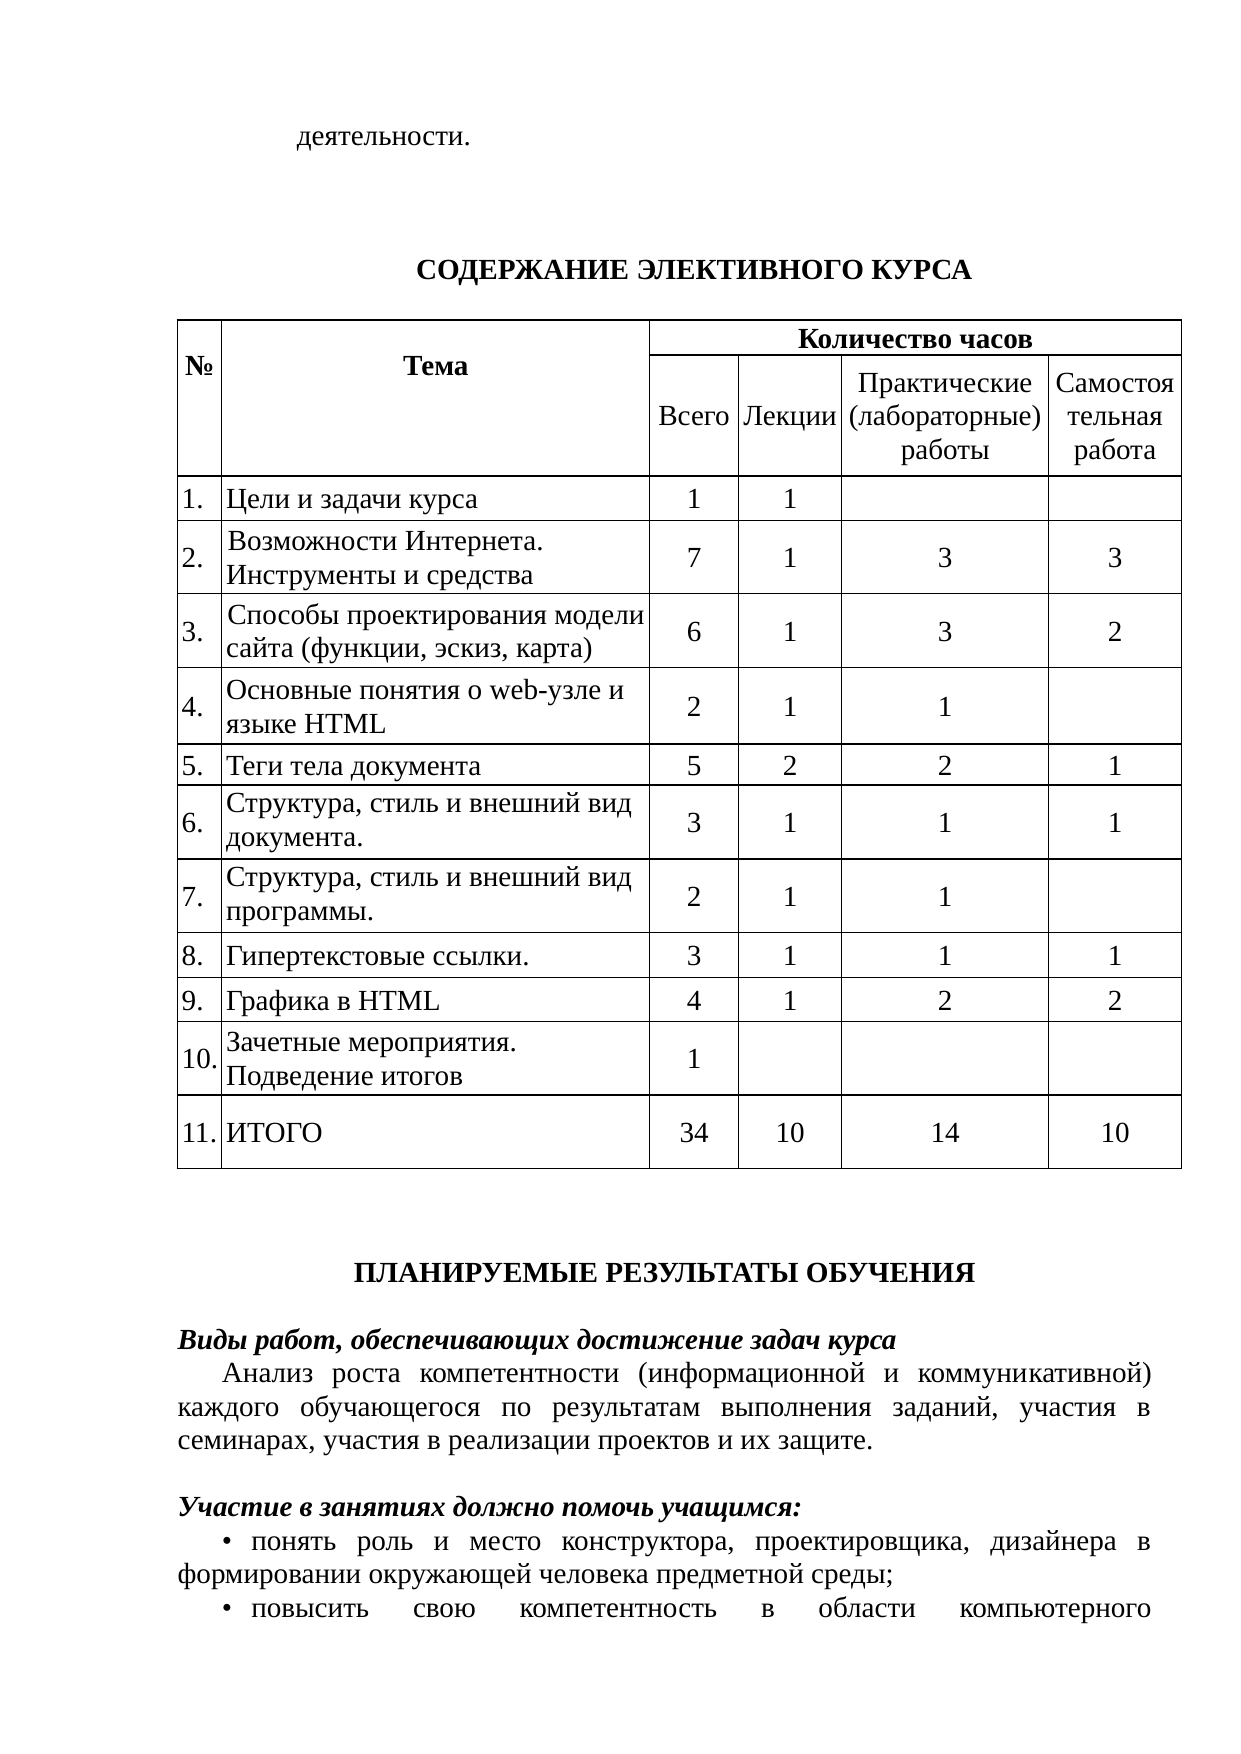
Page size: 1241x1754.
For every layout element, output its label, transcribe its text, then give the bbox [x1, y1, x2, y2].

table_cell 2 [650, 860, 738, 931]
table_cell 4 [650, 978, 738, 1021]
table_cell 1 [1049, 745, 1181, 784]
table_cell Основные понятия о web-узле и языке HTML [222, 668, 649, 743]
table_cell 1 [739, 477, 841, 519]
table_cell Гипертекстовые ссылки. [222, 933, 649, 976]
table_cell 1 [650, 477, 738, 519]
table_cell 1 [739, 933, 841, 976]
table_cell [739, 1022, 841, 1094]
table_cell [178, 745, 221, 784]
list понять роль и место конструктора, проектировщика, дизайнера в формировании окружающей человека предметной среды; [177, 1523, 1152, 1590]
table_cell [178, 860, 221, 931]
table_cell Цели и задачи курса [222, 477, 649, 519]
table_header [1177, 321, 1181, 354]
table_cell Зачетные мероприятия. Подведение итогов [222, 1022, 649, 1094]
table_cell [178, 933, 221, 976]
table_cell 1 [739, 786, 841, 858]
table_cell 1 [739, 594, 841, 667]
table_cell 3 [650, 786, 738, 858]
table_cell 3 [178, 594, 221, 667]
table_cell 1 [739, 521, 841, 593]
table_cell [1049, 668, 1181, 743]
table_cell [1049, 1022, 1181, 1094]
table_cell 1 [842, 668, 1048, 743]
table_cell Структура, стиль и внешний вид программы. [222, 860, 649, 931]
table_cell 10 [1049, 1096, 1181, 1167]
table_cell Способы проектирования модели сайта (функции, эскиз, карта) [222, 594, 649, 667]
text Анализ роста компетентности (информационной и коммуникативной) каждого обучающегося по результатам выполнения заданий, участия в семинарах, участия в реализации проектов и их защите. [177, 1355, 1152, 1456]
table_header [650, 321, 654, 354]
table_cell 1 [739, 860, 841, 931]
table_cell 1 [1049, 786, 1181, 858]
table_cell 3 [842, 521, 1048, 593]
table_cell [178, 668, 221, 743]
table_header Тема [222, 321, 649, 475]
text Содержание элективного курса [177, 252, 1152, 286]
table_cell [178, 786, 221, 858]
table_cell 3 [842, 594, 1048, 667]
table_cell 7 [650, 521, 738, 593]
table_cell [1049, 477, 1181, 519]
table_cell 1 [650, 1022, 738, 1094]
table_cell 1 [739, 668, 841, 743]
table_cell Лекции [739, 356, 841, 475]
table_cell 1 [178, 477, 221, 519]
table_cell Теги тела документа [222, 745, 649, 784]
table_cell 2 [1049, 594, 1181, 667]
table_cell [178, 978, 221, 1021]
text Планируемые результаты обучения [177, 1255, 1152, 1288]
table_cell 1 [842, 860, 1048, 931]
table_cell 2 [842, 745, 1048, 784]
table_cell 34 [650, 1096, 738, 1167]
table_cell 2 [739, 745, 841, 784]
table_cell 14 [842, 1096, 1048, 1167]
table_cell 6 [650, 594, 738, 667]
table_cell [1049, 860, 1181, 931]
table_cell 10 [739, 1096, 841, 1167]
table_cell 1 [842, 933, 1048, 976]
table_cell 2 [1049, 978, 1181, 1021]
table_cell Графика в HTML [222, 978, 649, 1021]
table_cell 2 [178, 521, 221, 593]
table_cell 1 [739, 978, 841, 1021]
text Виды работ, обеспечивающих достижение задач курса [177, 1322, 1152, 1355]
table_cell 3 [650, 933, 738, 976]
table_cell ИТОГО [222, 1096, 649, 1167]
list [177, 1590, 1152, 1624]
table_cell [178, 1022, 221, 1094]
table_cell Практические (лабораторные) работы [842, 356, 1048, 475]
table_cell 1 [1049, 933, 1181, 976]
table_cell 2 [842, 978, 1048, 1021]
table_cell 2 [650, 668, 738, 743]
table_cell [178, 1096, 221, 1167]
table_cell Самостоятельная работа [1049, 356, 1181, 475]
table_cell [842, 1022, 1048, 1094]
table_cell 1 [842, 786, 1048, 858]
table_cell 5 [650, 745, 738, 784]
table_cell [842, 477, 1048, 519]
table_cell Всего [650, 356, 738, 475]
table_cell Возможности Интернета. Инструменты и средства [222, 521, 649, 593]
text Участие в занятиях должно помочь учащимся: [177, 1489, 1152, 1523]
table_cell Структура, стиль и внешний вид документа. [222, 786, 649, 858]
table_header № [178, 321, 221, 475]
table_cell 3 [1049, 521, 1181, 593]
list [259, 118, 1152, 152]
